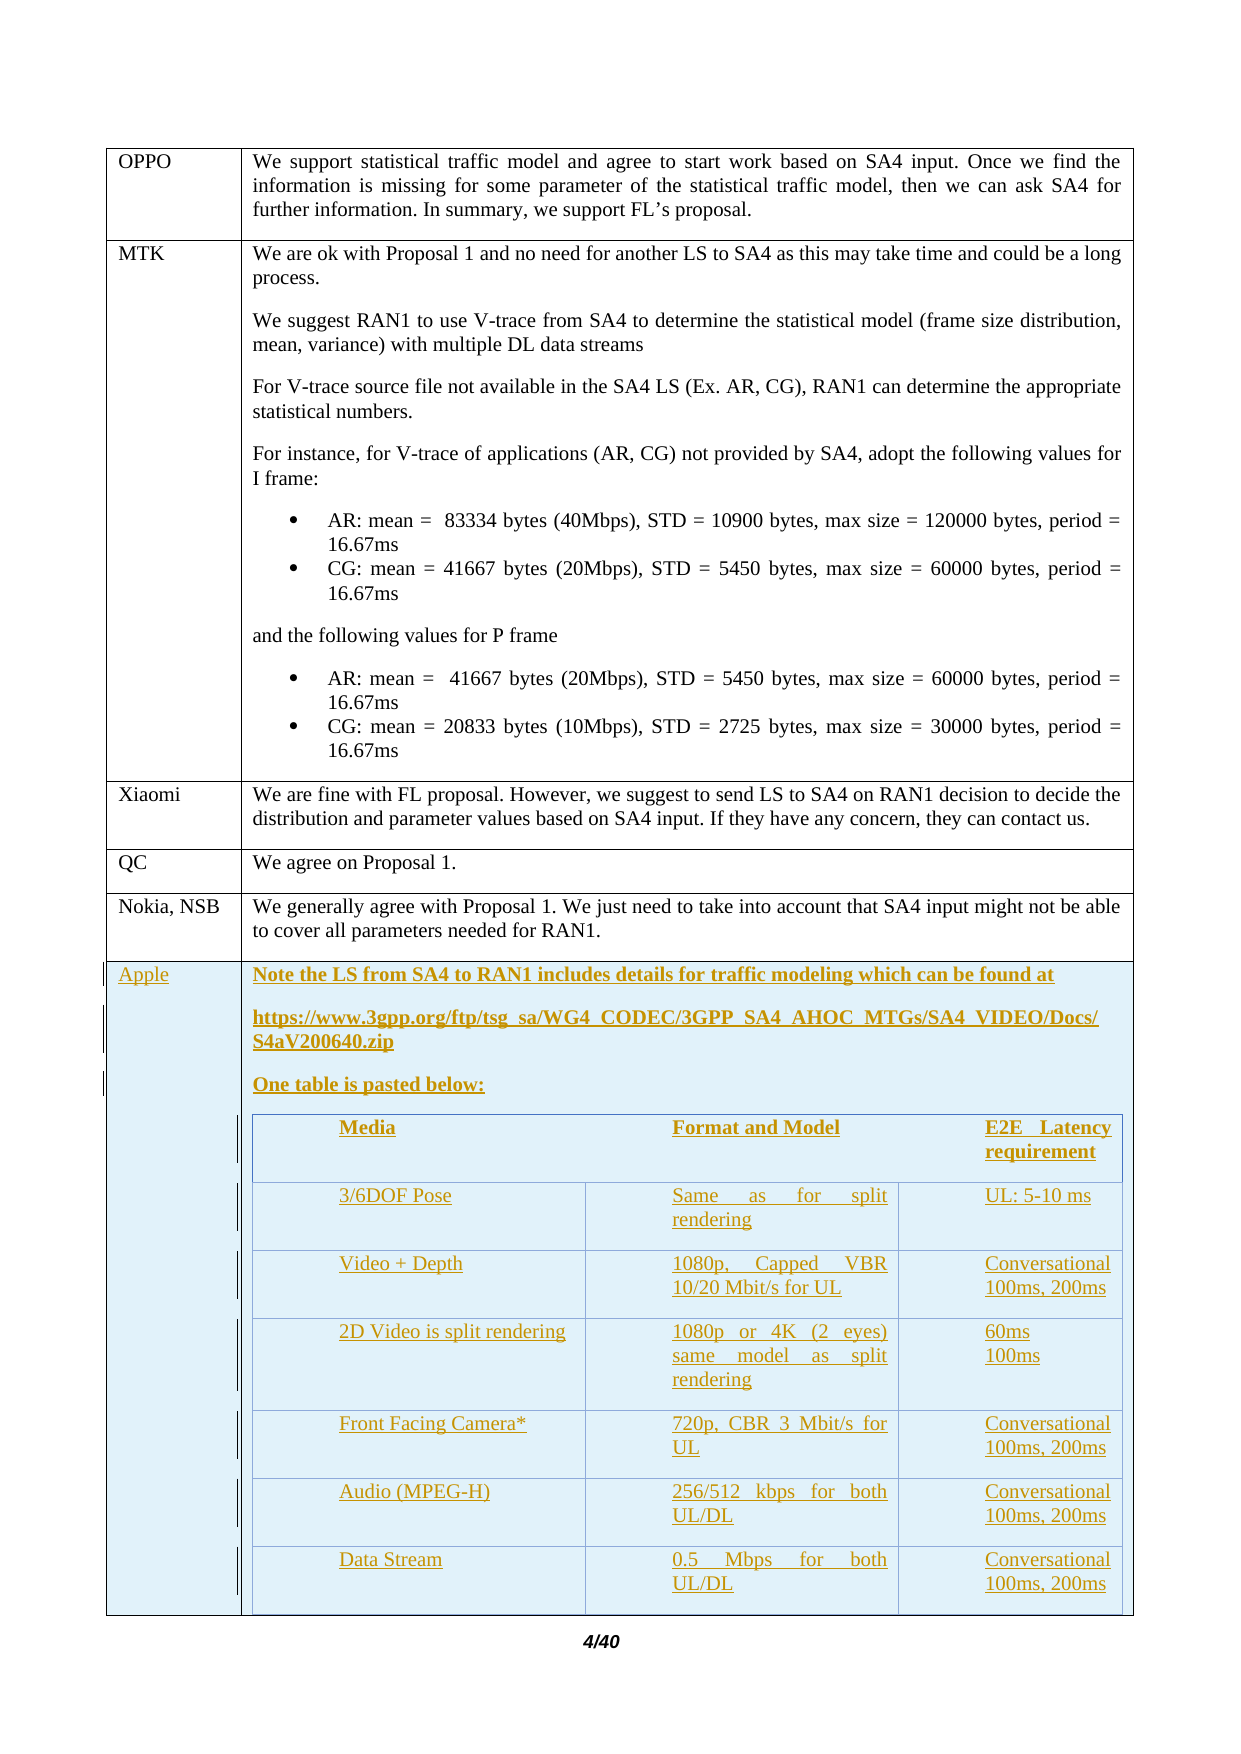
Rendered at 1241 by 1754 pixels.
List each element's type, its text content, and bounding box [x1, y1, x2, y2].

table_cell Nokia, NSB [107, 894, 241, 961]
table_cell Xiaomi [107, 782, 241, 849]
table_cell We are ok with Proposal 1 and no need for another LS to SA4 as this may take time and could be a long process. We suggest RAN1 to use V-trace from SA4 to determine the statistical model (frame size distribution, mean, variance) with multiple DL data streams For V-trace source file not available in the SA4 LS (Ex. AR, CG), RAN1 can determine the appropriate statistical numbers. For instance, for V-trace of applications (AR, CG) not provided by SA4, adopt the following values for I frame: AR: mean = 83334 bytes (40Mbps), STD = 10900 bytes, max size = 120000 bytes, period = 16.67ms CG: mean = 41667 bytes (20Mbps), STD = 5450 bytes, max size = 60000 bytes, period = 16.67ms and the following values for P frame AR: mean = 41667 bytes (20Mbps), STD = 5450 bytes, max size = 60000 bytes, period = 16.67ms CG: mean = 20833 bytes (10Mbps), STD = 2725 bytes, max size = 30000 bytes, period = 16.67ms [242, 241, 1133, 781]
table_cell We generally agree with Proposal 1. We just need to take into account that SA4 input might not be able to cover all parameters needed for RAN1. [242, 894, 1133, 961]
table_cell MTK [107, 241, 241, 781]
table_cell OPPO [107, 149, 241, 240]
table_cell We are fine with FL proposal. However, we suggest to send LS to SA4 on RAN1 decision to decide the distribution and parameter values based on SA4 input. If they have any concern, they can contact us. [242, 782, 1133, 849]
table_cell QC [107, 850, 241, 893]
table_cell We agree on Proposal 1. [242, 850, 1133, 893]
table_cell We support statistical traffic model and agree to start work based on SA4 input. Once we find the information is missing for some parameter of the statistical traffic model, then we can ask SA4 for further information. In summary, we support FL’s proposal. [242, 149, 1133, 240]
